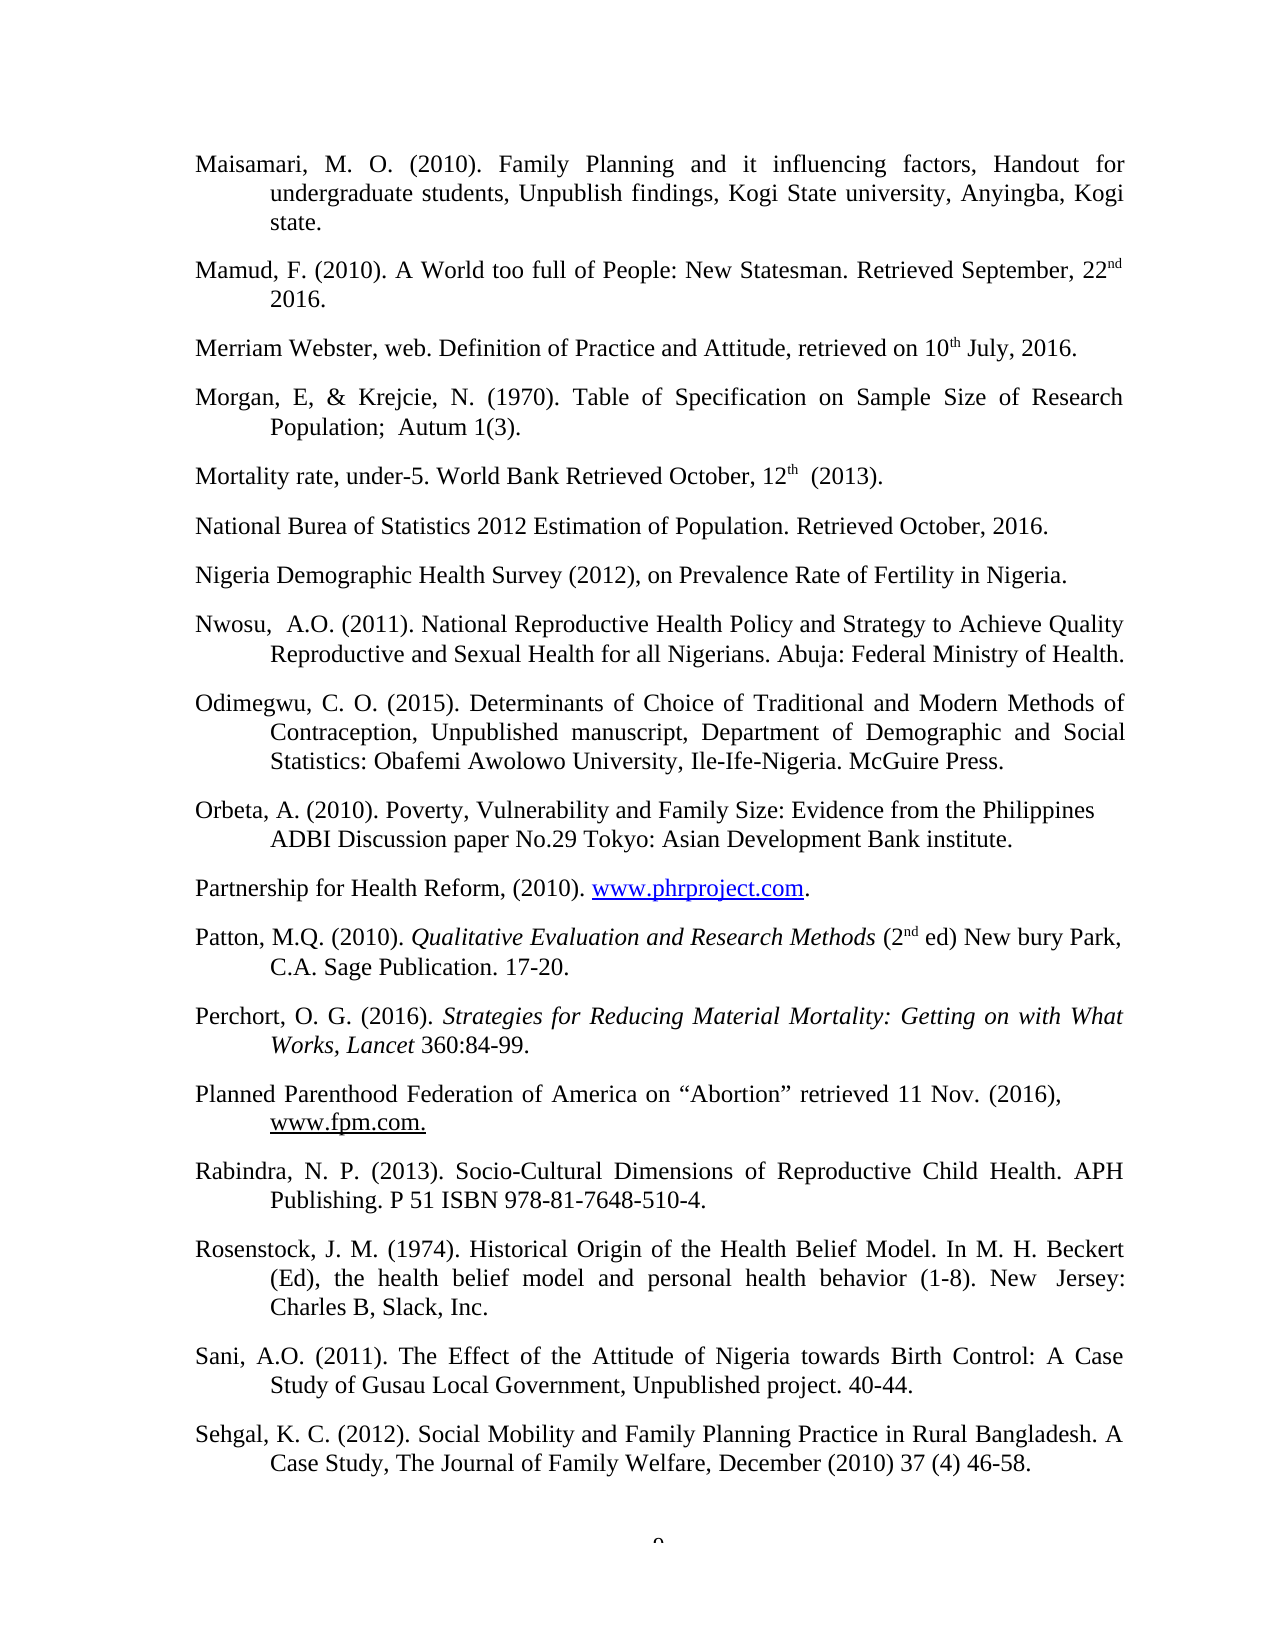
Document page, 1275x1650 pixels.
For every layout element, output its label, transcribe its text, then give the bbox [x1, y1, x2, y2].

text Partnership for Health Reform, (2010). www.phrproject.com. [195, 873, 1169, 902]
text Planned Parenthood Federation of America on “Abortion” retrieved 11 Nov. (2016), www.fpm.com. [195, 1079, 1169, 1136]
text Nigeria Demographic Health Survey (2012), on Prevalence Rate of Fertility in Nigeria. Nwosu, A.O. (2011). National Reproductive Health Policy and Strategy to Achieve Quality [195, 540, 1126, 638]
text Rosenstock, J. M. (1974). Historical Origin of the Health Belief Model. In M. H. Beckert (Ed), the health belief model and personal health behavior (1-8). New Jersey: Charles B, Slack, Inc. [195, 1234, 1125, 1321]
text Sani, A.O. (2011). The Effect of the Attitude of Nigeria towards Birth Control: A Case Study of Gusau Local Government, Unpublished project. 40-44. [195, 1341, 1125, 1399]
text Population; Autum 1(3). [270, 412, 1169, 441]
text C.A. Sage Publication. 17-20. [270, 952, 1169, 980]
text Reproductive and Sexual Health for all Nigerians. Abuja: Federal Ministry of Health. [270, 639, 1169, 668]
text Odimegwu, C. O. (2015). Determinants of Choice of Traditional and Modern Methods of Contraception, Unpublished manuscript, Department of Demographic and Social Statistics: Obafemi Awolowo University, Ile-Ife-Nigeria. McGuire Press. [195, 688, 1125, 774]
text Merriam Webster, web. Definition of Practice and Attitude, retrieved on 10th July, 2016. Morgan, E, & Krejcie, N. (1970). Table of Specification on Sample Size of Research [195, 313, 1126, 411]
text National Burea of Statistics 2012 Estimation of Population. Retrieved October, 2016. [195, 511, 1169, 540]
text Rabindra, N. P. (2013). Socio-Cultural Dimensions of Reproductive Child Health. APH Publishing. P 51 ISBN 978-81-7648-510-4. [195, 1156, 1126, 1214]
text Mamud, F. (2010). A World too full of People: New Statesman. Retrieved September, 22nd 2016. [195, 255, 1126, 313]
text Orbeta, A. (2010). Poverty, Vulnerability and Family Size: Evidence from the Philippines ADBI Discussion paper No.29 Tokyo: Asian Development Bank institute. [195, 795, 1108, 853]
text Patton, M.Q. (2010). Qualitative Evaluation and Research Methods (2nd ed) New bury Park, [195, 922, 1169, 951]
text Perchort, O. G. (2016). Strategies for Reducing Material Mortality: Getting on with What Works, Lancet 360:84-99. [195, 1001, 1125, 1058]
text Sehgal, K. C. (2012). Social Mobility and Family Planning Practice in Rural Bangladesh. A Case Study, The Journal of Family Welfare, December (2010) 37 (4) 46-58. [195, 1419, 1169, 1477]
text Mortality rate, under-5. World Bank Retrieved October, 12th (2013). [195, 461, 1169, 490]
text Maisamari, M. O. (2010). Family Planning and it influencing factors, Handout for undergraduate students, Unpublish findings, Kogi State university, Anyingba, Kogi state. [195, 149, 1125, 235]
